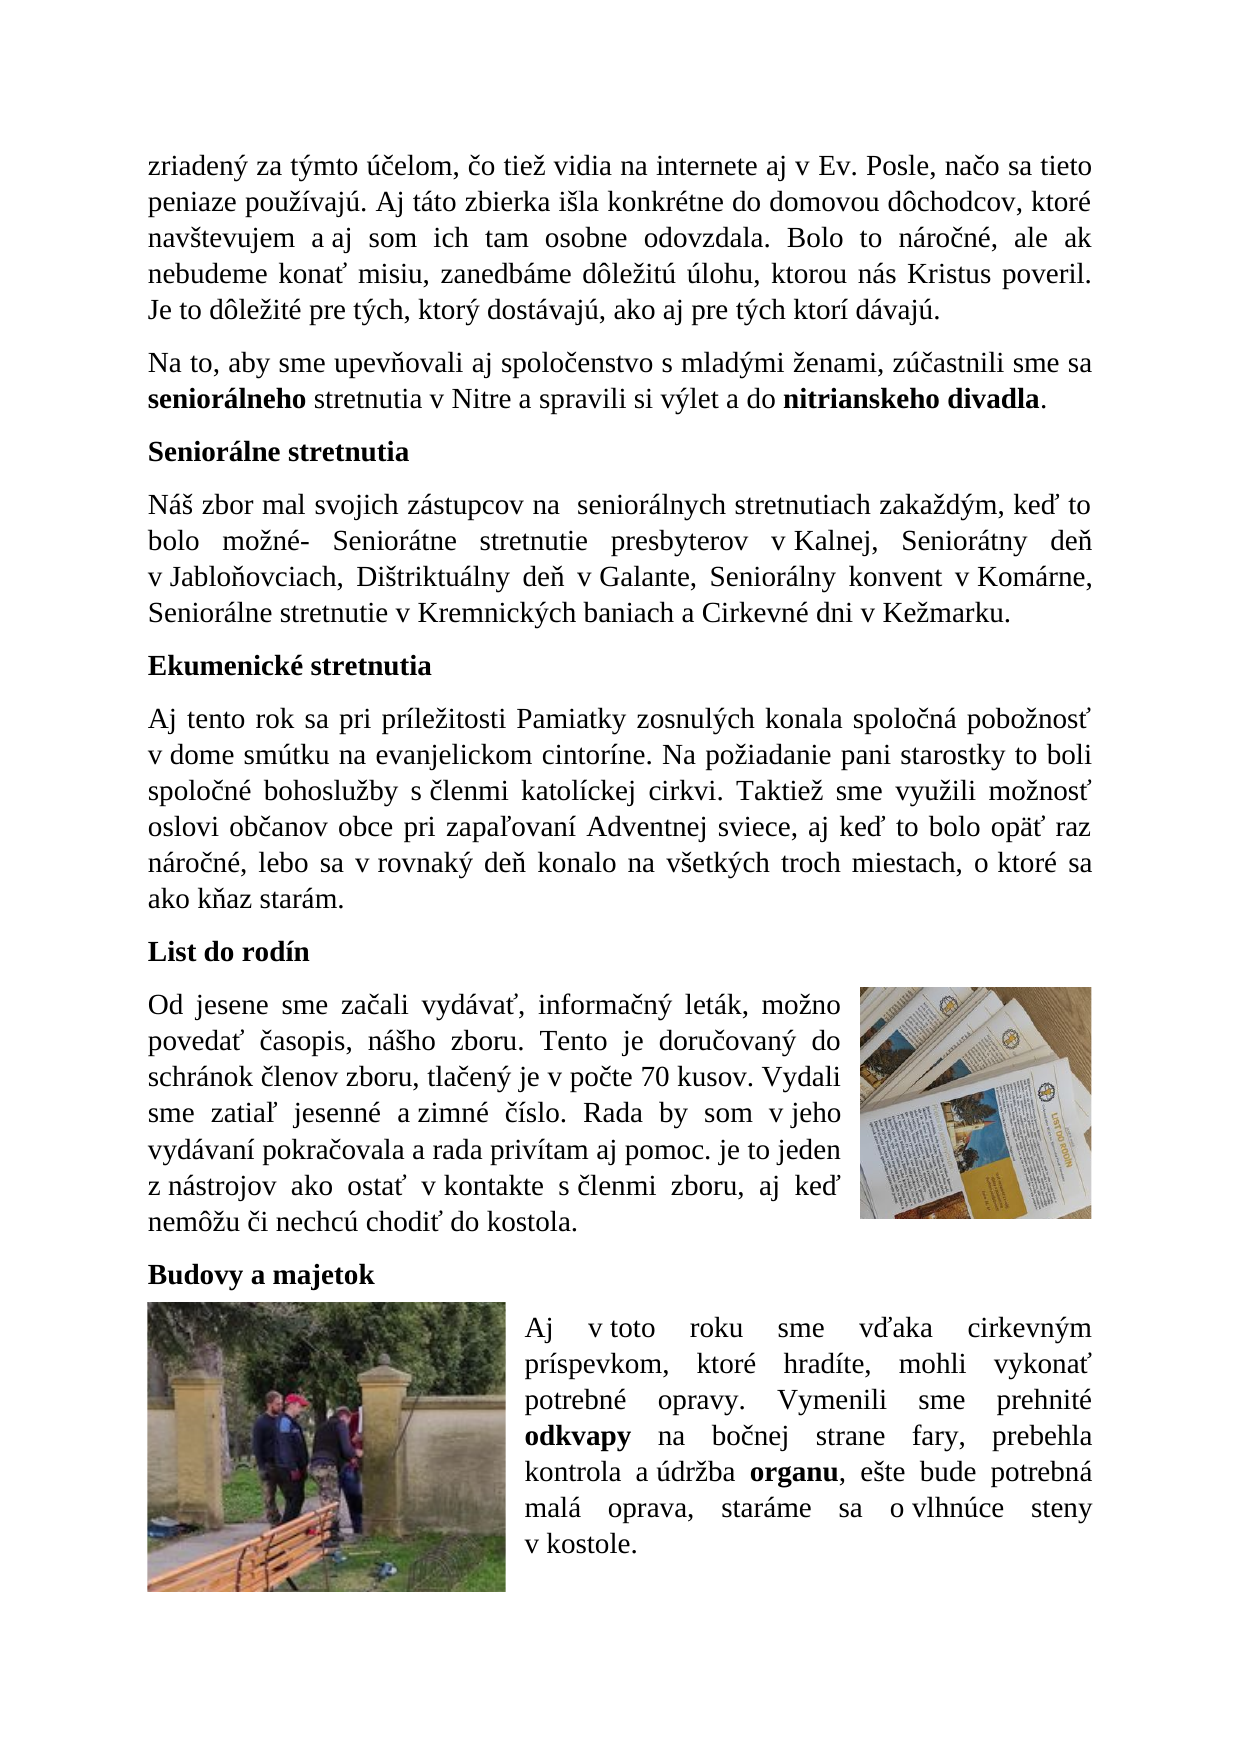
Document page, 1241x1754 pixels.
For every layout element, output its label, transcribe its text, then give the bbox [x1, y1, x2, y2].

text Na to, aby sme upevňovali aj spoločenstvo s mladými ženami, zúčastnili sme sa seniorálneho stretnutia v Nitre a spravili si výlet a do nitrianskeho divadla. [148, 345, 1093, 415]
text List do rodín [148, 934, 1093, 968]
text Aj v toto roku sme vďaka cirkevným príspevkom, ktoré hradíte, mohli vykonať potrebné opravy. Vymenili sme prehnité odkvapy na bočnej strane fary, prebehla kontrola a údržba organu, ešte bude potrebná malá oprava, staráme sa o vlhnúce steny v kostole. [506, 1310, 1093, 1560]
text Ekumenické stretnutia [148, 648, 1093, 682]
text Náš zbor mal svojich zástupcov na seniorálnych stretnutiach zakaždým, keď to bolo možné- Seniorátne stretnutie presbyterov v Kalnej, Seniorátny deň v Jabloňovciach, Dištriktuálny deň v Galante, Seniorálny konvent v Komárne, Seniorálne stretnutie v Kremnických baniach a Cirkevné dni v Kežmarku. [148, 487, 1093, 629]
text Od jesene sme začali vydávať, informačný leták, možno povedať časopis, nášho zboru. Tento je doručovaný do schránok členov zboru, tlačený je v počte 70 kusov. Vydali sme zatiaľ jesenné a zimné číslo. Rada by som v jeho vydávaní pokračovala a rada privítam aj pomoc. je to jeden z nástrojov ako ostať v kontakte s členmi zboru, aj keď nemôžu či nechcú chodiť do kostola. [148, 987, 1093, 1238]
text Seniorálne stretnutia [148, 434, 1093, 467]
text Budovy a majetok [148, 1257, 1093, 1290]
picture [860, 987, 1092, 1219]
picture [147, 1302, 506, 1592]
text Aj tento rok sa pri príležitosti Pamiatky zosnulých konala spoločná pobožnosť v dome smútku na evanjelickom cintoríne. Na požiadanie pani starostky to boli spoločné bohoslužby s členmi katolíckej cirkvi. Taktiež sme využili možnosť oslovi občanov obce pri zapaľovaní Adventnej sviece, aj keď to bolo opäť raz náročné, lebo sa v rovnaký deň konalo na všetkých troch miestach, o ktoré sa ako kňaz starám. [148, 701, 1093, 915]
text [148, 148, 1093, 326]
